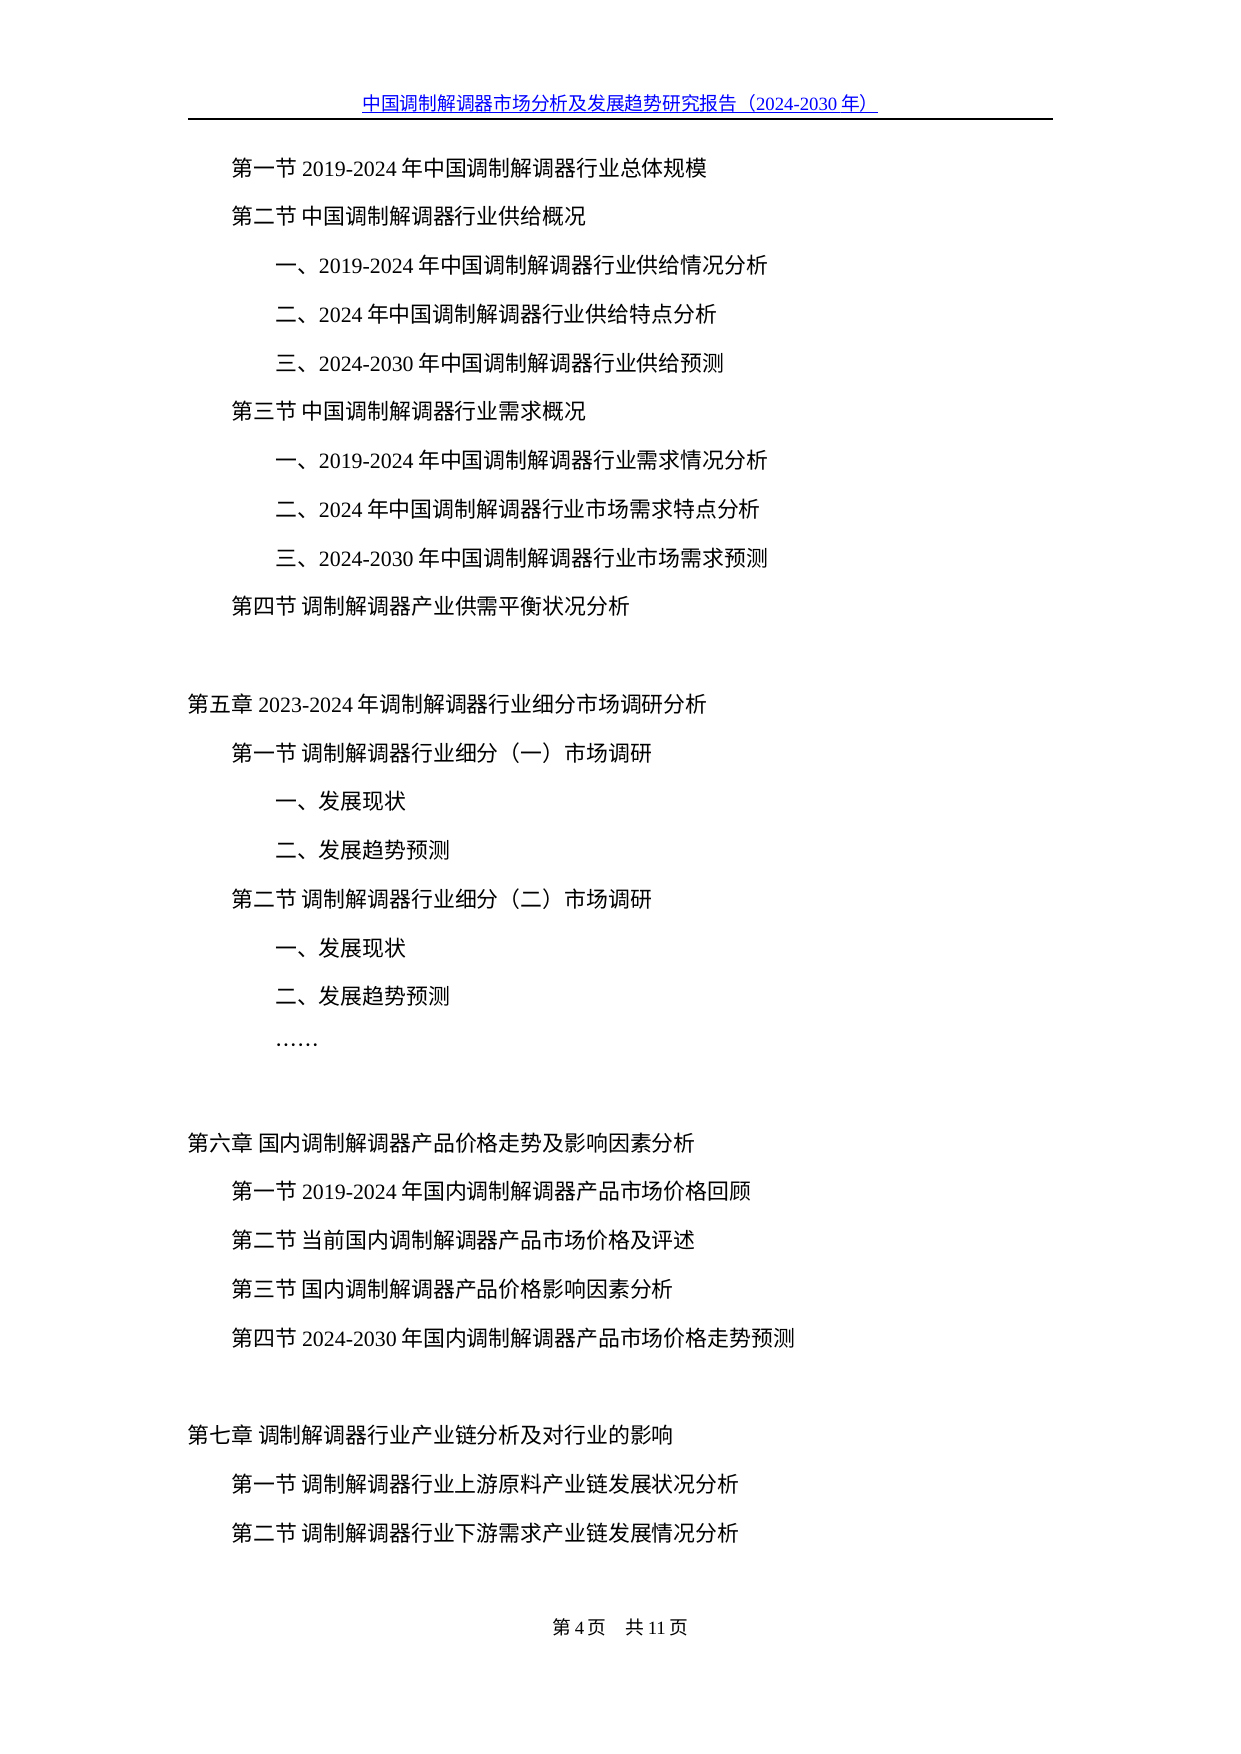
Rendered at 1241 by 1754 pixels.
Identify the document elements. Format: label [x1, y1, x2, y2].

text [187, 150, 1053, 1548]
